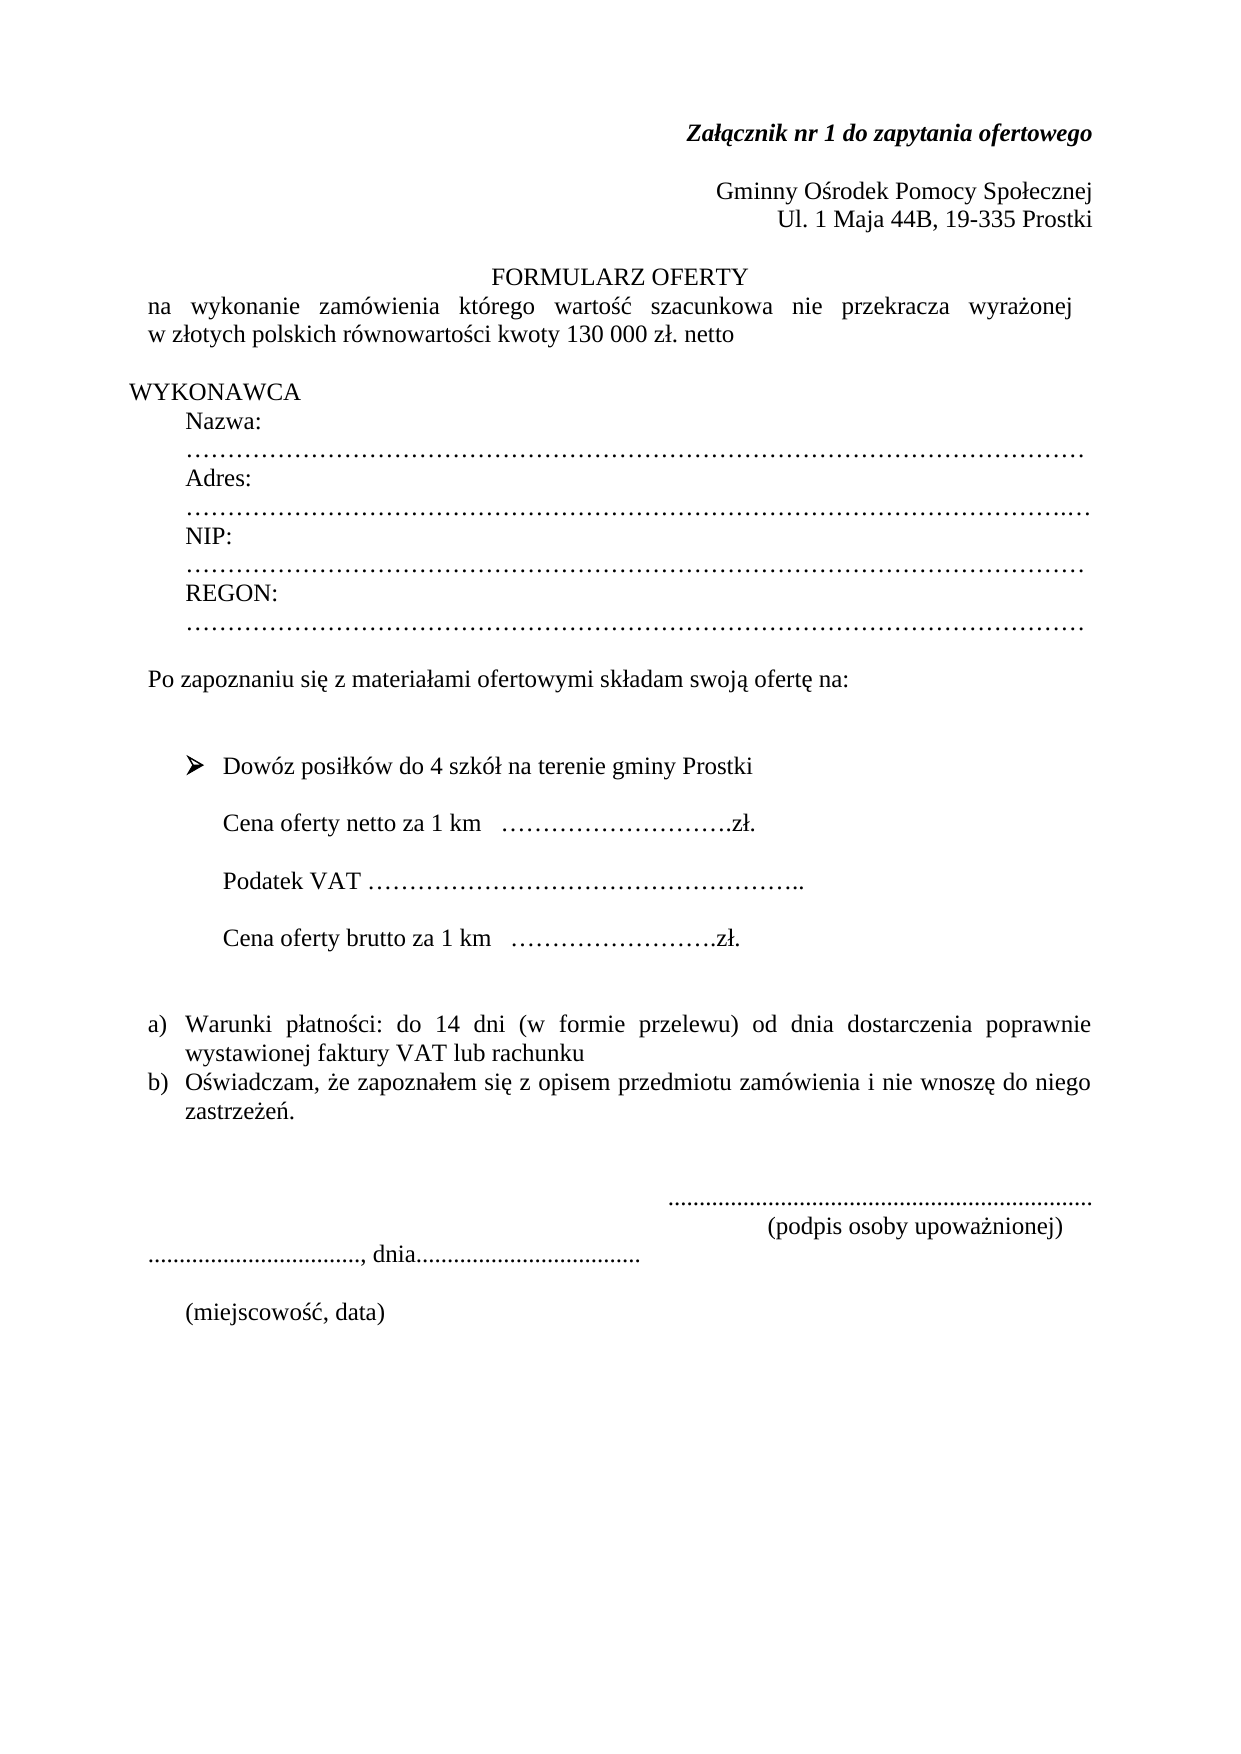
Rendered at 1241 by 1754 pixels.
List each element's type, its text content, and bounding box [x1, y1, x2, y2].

text (miejscowość, data) [148, 1297, 1093, 1326]
list Cena oferty netto za 1 km ……………………….zł. [223, 808, 1093, 837]
list Cena oferty brutto za 1 km …………………….zł. [223, 923, 1093, 952]
text Gminny Ośrodek Pomocy Społecznej [148, 176, 1093, 204]
text FORMULARZ OFERTY [148, 262, 1093, 291]
list Dowóz posiłków do 4 szkół na terenie gminy Prostki [185, 751, 1093, 779]
text Adres: …………………………………………………………………………………………….… [185, 463, 1093, 521]
text .................................................................... [166, 1182, 1093, 1211]
text Po zapoznaniu się z materiałami ofertowymi składam swoją ofertę na: [148, 664, 1093, 693]
list Warunki płatności: do 14 dni (w formie przelewu) od dnia dostarczenia poprawnie wystawionej faktury VAT lub rachunku [148, 1009, 1093, 1067]
list Podatek VAT …………………………………………….. [223, 866, 1093, 894]
text Ul. 1 Maja 44B, 19-335 Prostki [148, 204, 1093, 233]
text (podpis osoby upoważnionej) [683, 1211, 1093, 1239]
text Nazwa: ……………………………………………………………………………………………… [185, 406, 1093, 463]
text WYKONAWCA [129, 377, 1093, 406]
text NIP: ……………………………………………………………………………………………… [185, 521, 1093, 578]
text REGON: ……………………………………………………………………………………………… [185, 578, 1093, 636]
text na wykonanie zamówienia którego wartość szacunkowa nie przekracza wyrażonej w złotych polskich równowartości kwoty 130 000 zł. netto [148, 291, 1093, 348]
text .................................., dnia.................................... [148, 1239, 1093, 1268]
text Załącznik nr 1 do zapytania ofertowego [148, 118, 1093, 147]
list Oświadczam, że zapoznałem się z opisem przedmiotu zamówienia i nie wnoszę do niego zastrzeżeń. [148, 1067, 1093, 1124]
